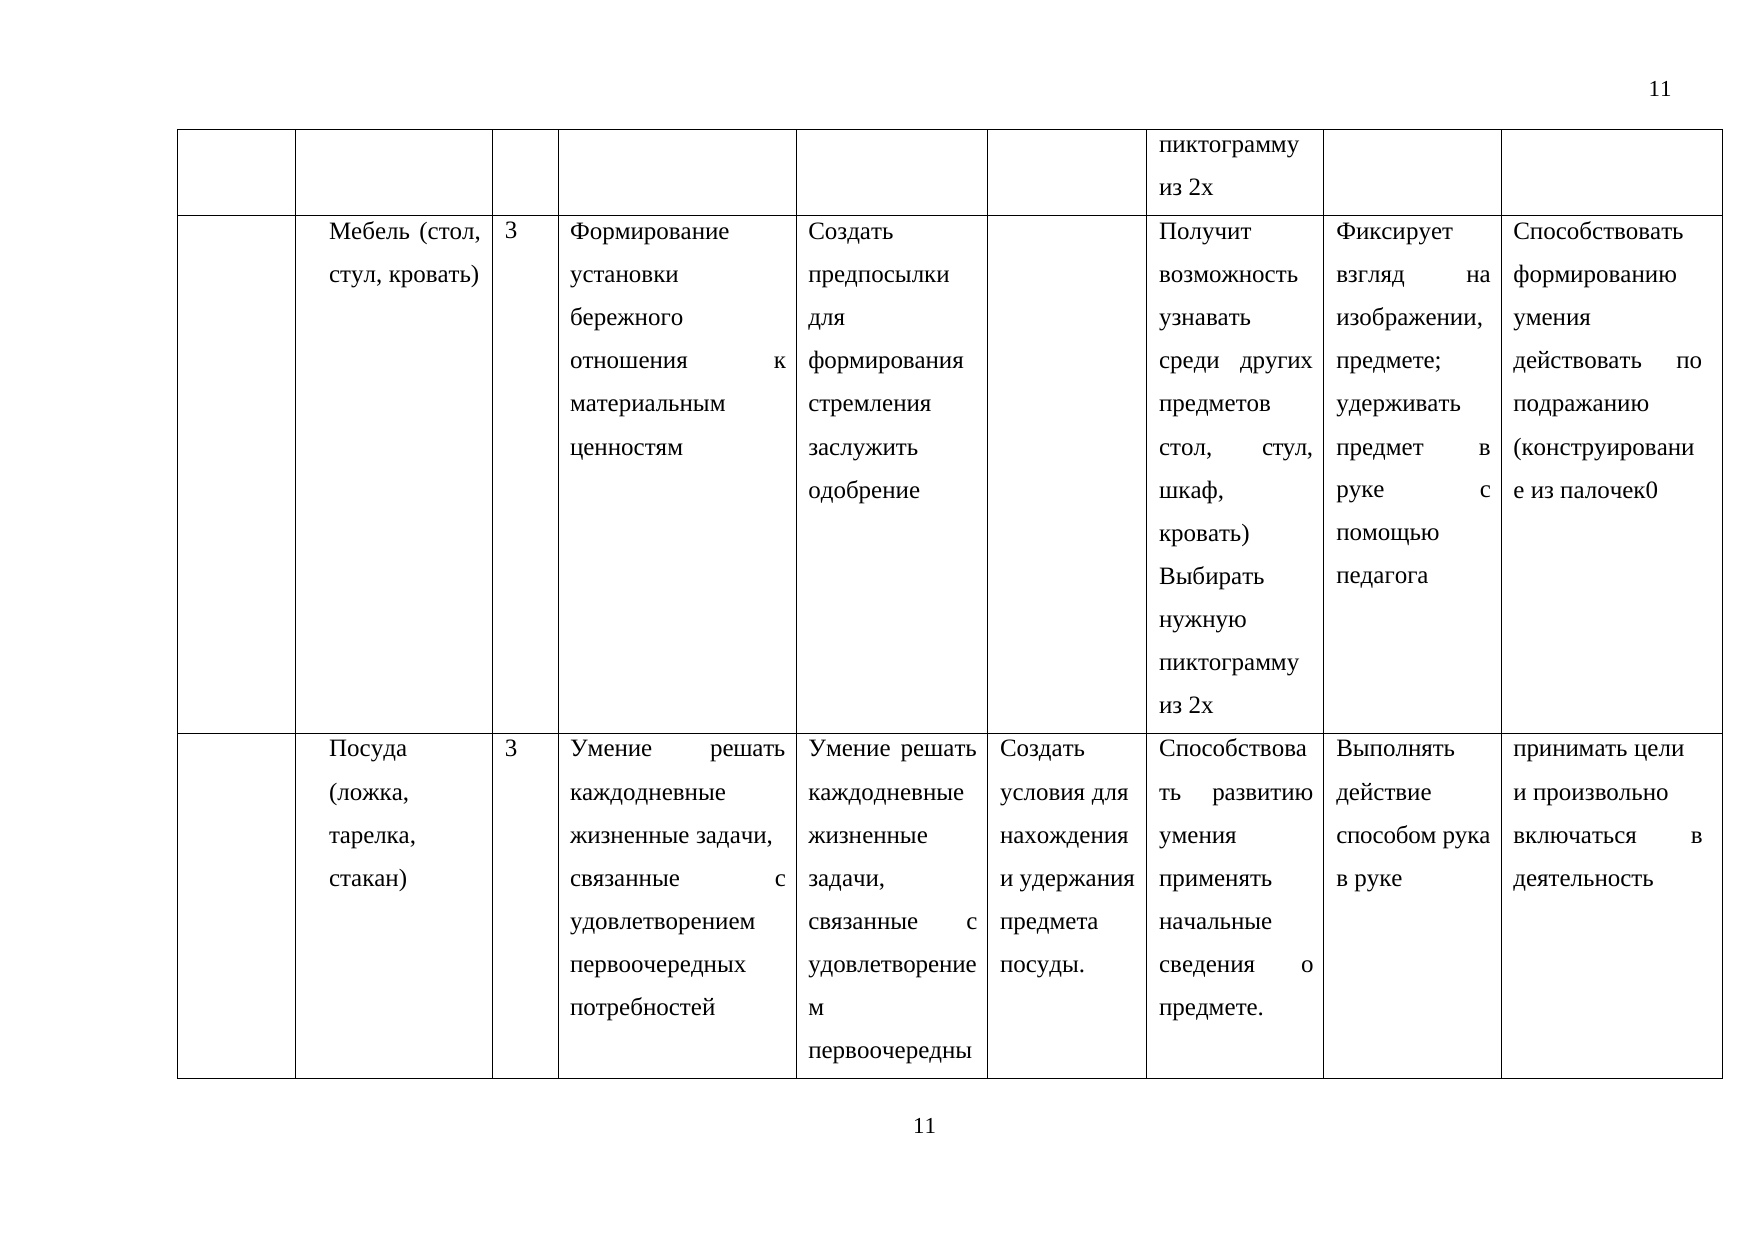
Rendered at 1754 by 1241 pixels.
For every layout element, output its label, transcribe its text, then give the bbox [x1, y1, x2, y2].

table_cell [178, 216, 295, 732]
table_cell Создать условия для нахождения и удержания предмета посуды. [988, 734, 1146, 1078]
table_cell 3 [493, 734, 558, 1078]
table_cell Способствовать формированию умения действовать по подражанию (конструировани е из палочек0 [1502, 216, 1722, 732]
table_cell Посуда (ложка, тарелка, стакан) [296, 734, 492, 1078]
table_header [178, 130, 295, 215]
table_header [1324, 130, 1501, 215]
table_cell Способствова ть развитию умения применять начальные сведения о предмете. [1147, 734, 1323, 1078]
table_cell 3 [493, 216, 558, 732]
table_cell Умение решать каждодневные жизненные задачи, связанные с удовлетворением первоочередных потребностей [559, 734, 796, 1078]
table_cell [988, 216, 1146, 732]
table_cell принимать цели и произвольно включаться в деятельность [1502, 734, 1722, 1078]
table_header [988, 130, 1146, 215]
table_header [797, 130, 987, 215]
table_cell Создать предпосылки для формирования стремления заслужить одобрение [797, 216, 987, 732]
table_cell Выполнять действие способом рука в руке [1324, 734, 1501, 1078]
table_header [493, 130, 558, 215]
table_cell Формирование установки бережного отношения к материальным ценностям [559, 216, 796, 732]
table_cell Мебель (стол, стул, кровать) [296, 216, 492, 732]
table_header [559, 130, 796, 215]
table_cell Умение решать каждодневные жизненные задачи, связанные с удовлетворение м первоочередны [797, 734, 987, 1078]
table_header [296, 130, 492, 215]
table_cell Получит возможность узнавать среди других предметов стол, стул, шкаф, кровать) Выбирать нужную пиктограмму из 2х [1147, 216, 1323, 732]
table_cell [178, 734, 295, 1078]
table_header пиктограмму из 2х [1147, 130, 1323, 215]
table_header [1502, 130, 1722, 215]
table_cell Фиксирует взгляд на изображении, предмете; удерживать предмет в руке с помощью педагога [1324, 216, 1501, 732]
